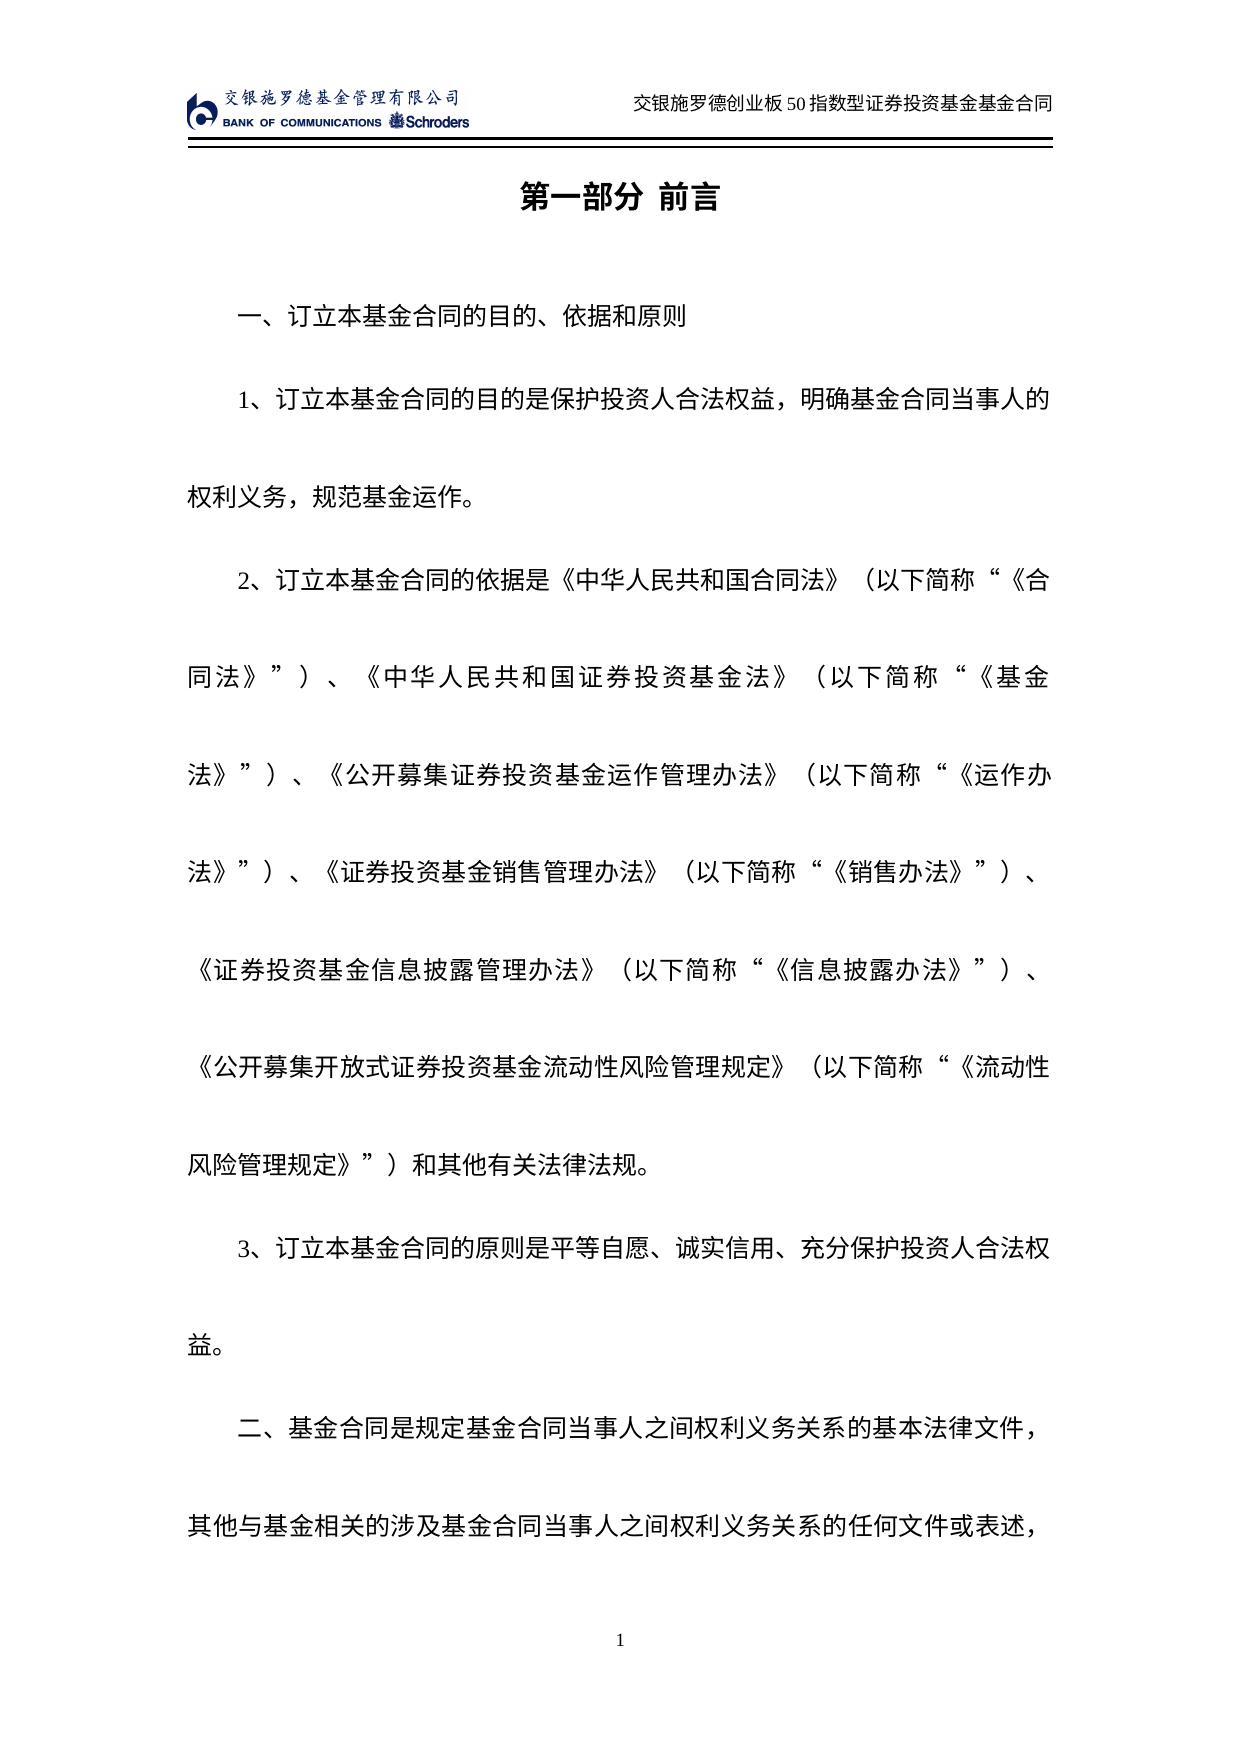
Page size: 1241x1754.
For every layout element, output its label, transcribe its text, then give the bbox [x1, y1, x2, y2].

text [187, 1394, 1053, 1557]
subtitle 第一部分 前言 [187, 162, 1053, 227]
text 1、订立本基金合同的目的是保护投资人合法权益，明确基金合同当事人的权利义务，规范基金运作。 [187, 365, 1053, 528]
text 一、订立本基金合同的目的、依据和原则 [187, 282, 1053, 347]
text 2、订立本基金合同的依据是《中华人民共和国合同法》（以下简称“《合同法》”）、《中华人民共和国证券投资基金法》（以下简称“《基金法》”）、《公开募集证券投资基金运作管理办法》（以下简称“《运作办法》”）、《证券投资基金销售管理办法》（以下简称“《销售办法》”）、《证券投资基金信息披露管理办法》（以下简称“《信息披露办法》”）、《公开募集开放式证券投资基金流动性风险管理规定》（以下简称“《流动性风险管理规定》”）和其他有关法律法规。 [187, 546, 1053, 1196]
text 3、订立本基金合同的原则是平等自愿、诚实信用、充分保护投资人合法权益。 [187, 1214, 1053, 1376]
picture [187, 89, 469, 130]
